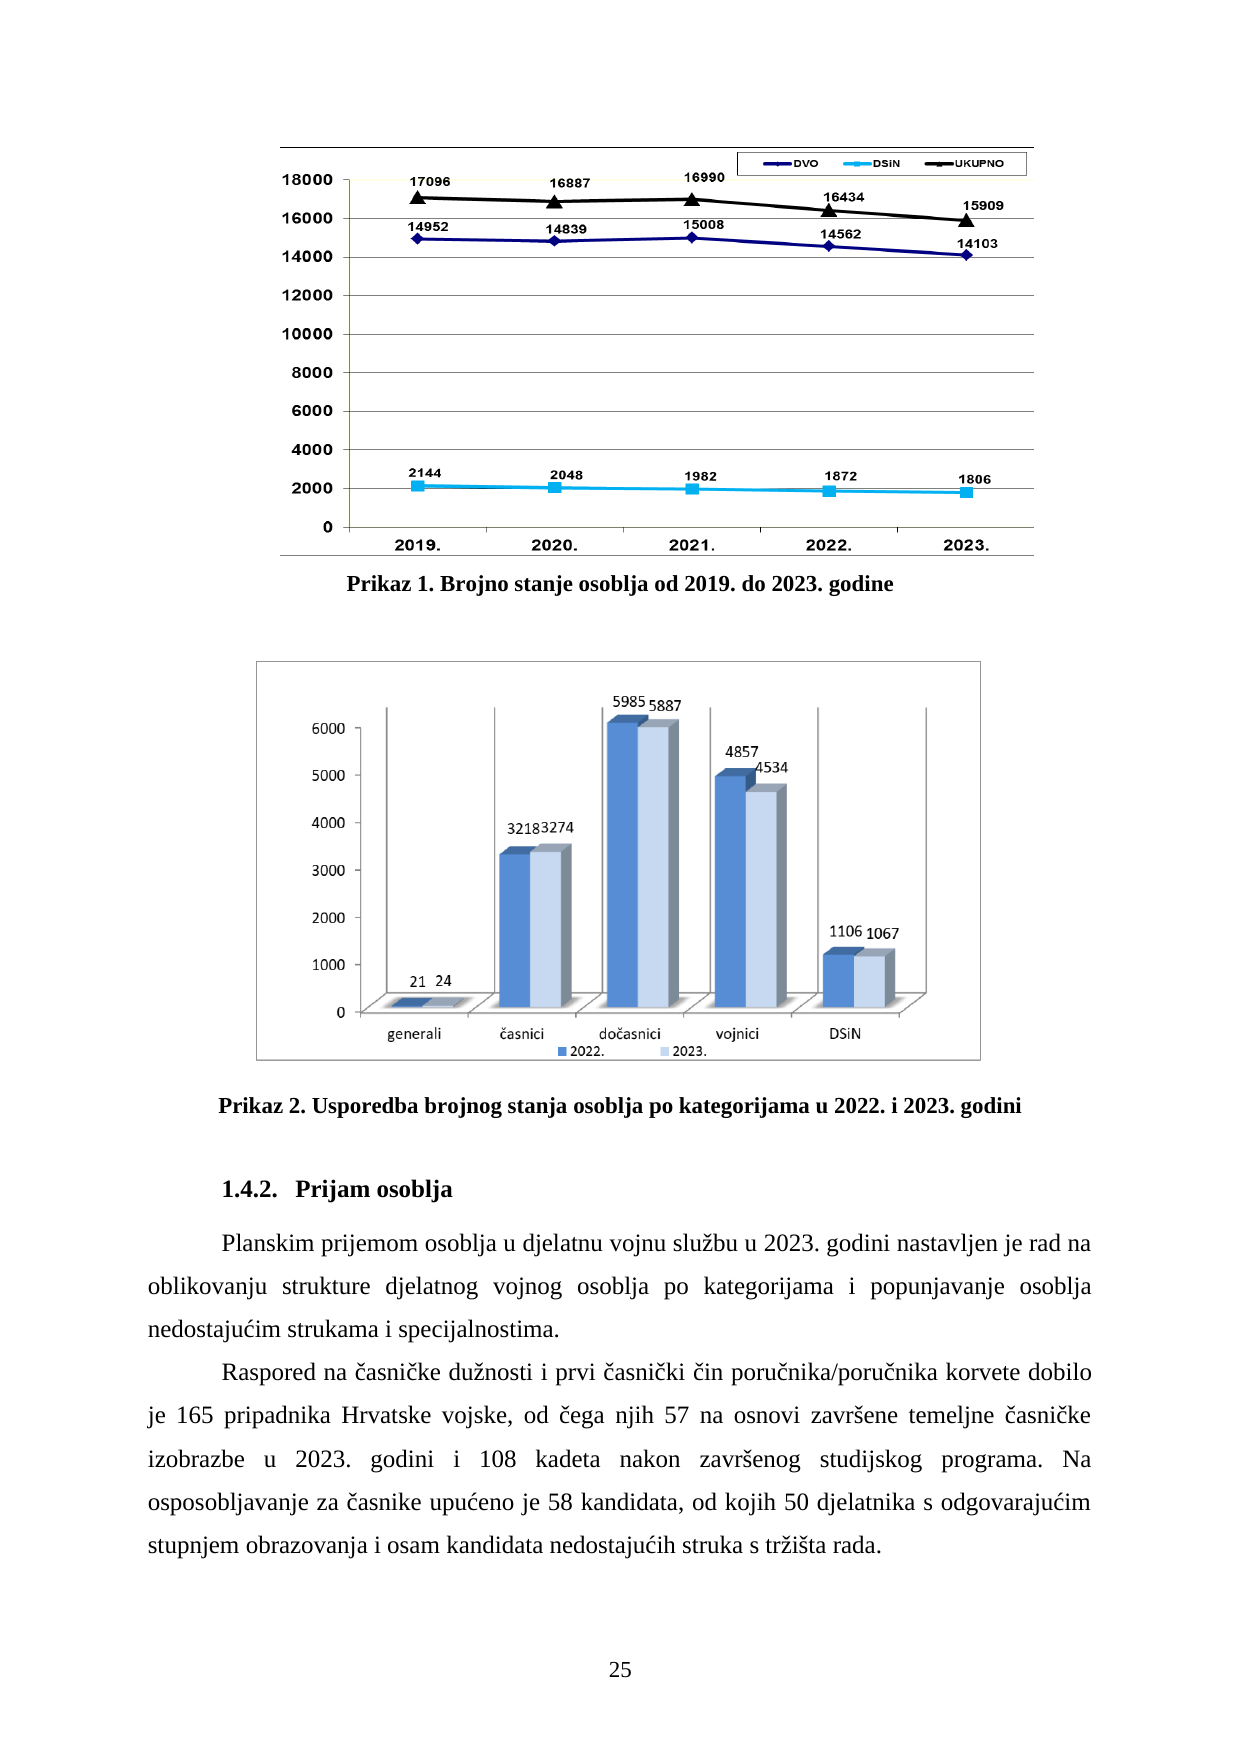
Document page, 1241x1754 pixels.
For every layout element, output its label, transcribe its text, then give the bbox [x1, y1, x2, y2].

text Prikaz 2. Usporedba brojnog stanja osoblja po kategorijama u 2022. i 2023. godini [148, 1092, 1093, 1118]
subtitle 1.4.2. Prijam osoblja [221, 1174, 1093, 1203]
text Prikaz 1. Brojno stanje osoblja od 2019. do 2023. godine [148, 570, 1093, 596]
picture [280, 147, 1034, 556]
picture [254, 653, 986, 1062]
text Raspored na časničke dužnosti i prvi časnički čin poručnika/poručnika korvete dobilo je 165 pripadnika Hrvatske vojske, od čega njih 57 na osnovi završene temeljne časničke izobrazbe u 2023. godini i 108 kadeta nakon završenog studijskog programa. Na osposobljavanje za časnike upućeno je 58 kandidata, od kojih 50 djelatnika s odgovarajućim stupnjem obrazovanja i osam kandidata nedostajućih struka s tržišta rada. [148, 1357, 1093, 1559]
text Planskim prijemom osoblja u djelatnu vojnu službu u 2023. godini nastavljen je rad na oblikovanju strukture djelatnog vojnog osoblja po kategorijama i popunjavanje osoblja nedostajućim strukama i specijalnostima. [148, 1228, 1093, 1343]
